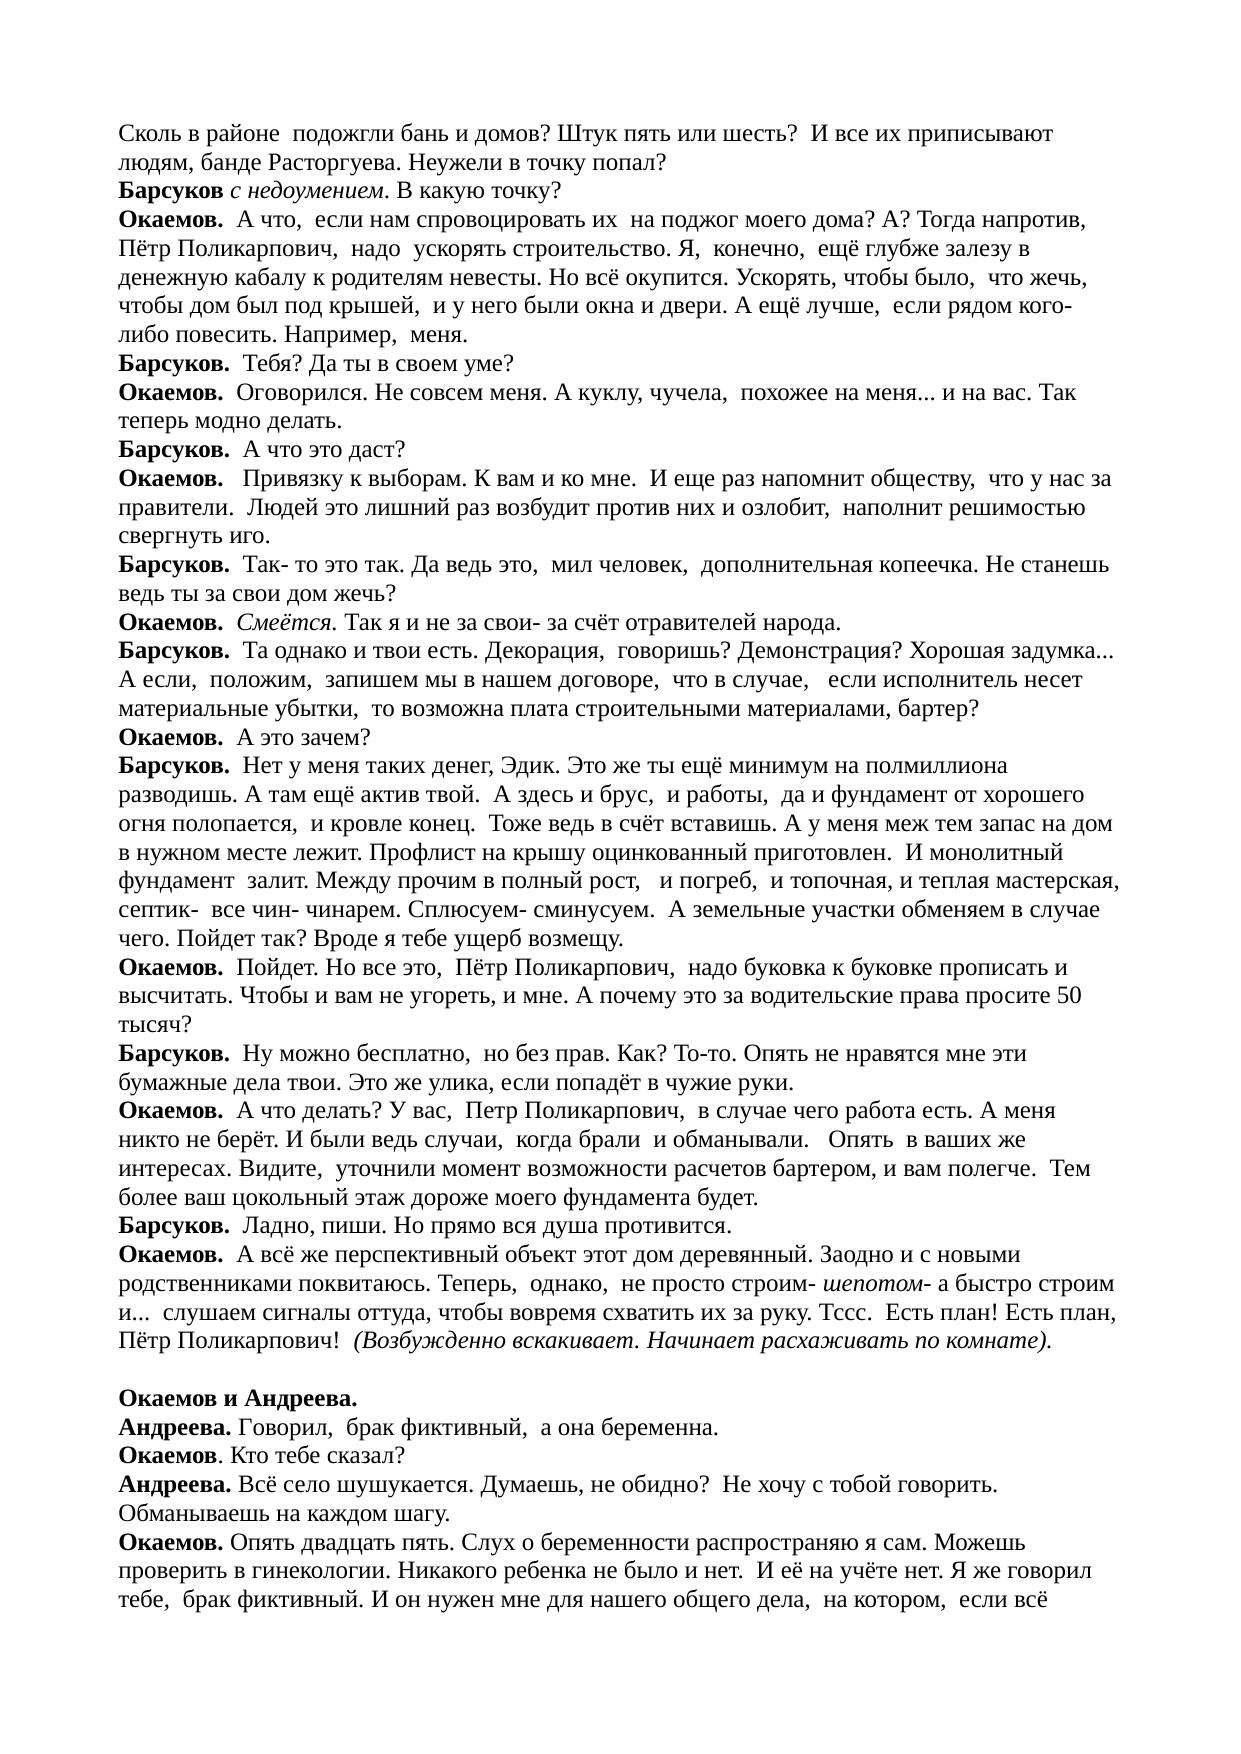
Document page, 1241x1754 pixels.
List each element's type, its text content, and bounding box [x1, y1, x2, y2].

text Барсуков. Ну можно бесплатно, но без прав. Как? То-то. Опять не нравятся мне эти бумажные дела твои. Это же улика, если попадёт в чужие руки. [118, 1038, 1122, 1096]
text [118, 118, 1122, 176]
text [118, 1527, 1122, 1613]
text Барсуков. Тебя? Да ты в своем уме? [118, 348, 1122, 377]
text Барсуков. Ладно, пиши. Но прямо вся душа противится. [118, 1211, 1122, 1239]
text Барсуков. Нет у меня таких денег, Эдик. Это же ты ещё минимум на полмиллиона разводишь. А там ещё актив твой. А здесь и брус, и работы, да и фундамент от хорошего огня полопается, и кровле конец. Тоже ведь в счёт вставишь. А у меня меж тем запас на дом в нужном месте лежит. Профлист на крышу оцинкованный приготовлен. И монолитный фундамент залит. Между прочим в полный рост, и погреб, и топочная, и теплая мастерская, септик- все чин- чинарем. Сплюсуем- сминусуем. А земельные участки обменяем в случае чего. Пойдет так? Вроде я тебе ущерб возмещу. [118, 751, 1122, 952]
text Барсуков. Так- то это так. Да ведь это, мил человек, дополнительная копеечка. Не станешь ведь ты за свои дом жечь? [118, 549, 1122, 607]
text Окаемов. А что делать? У вас, Петр Поликарпович, в случае чего работа есть. А меня никто не берёт. И были ведь случаи, когда брали и обманывали. Опять в ваших же интересах. Видите, уточнили момент возможности расчетов бартером, и вам полегче. Тем более ваш цокольный этаж дороже моего фундамента будет. [118, 1096, 1122, 1211]
text Окаемов. Привязку к выборам. К вам и ко мне. И еще раз напомнит обществу, что у нас за правители. Людей это лишний раз возбудит против них и озлобит, наполнит решимостью свергнуть иго. [118, 463, 1122, 549]
text Барсуков с недоумением. В какую точку? [118, 176, 1122, 204]
text Окаемов. Оговорился. Не совсем меня. А куклу, чучела, похожее на меня... и на вас. Так теперь модно делать. [118, 377, 1122, 434]
text Барсуков. А что это даст? [118, 434, 1122, 463]
text Окаемов. А это зачем? [118, 722, 1122, 751]
text Окаемов. Пойдет. Но все это, Пётр Поликарпович, надо буковка к буковке прописать и высчитать. Чтобы и вам не угореть, и мне. А почему это за водительские права просите 50 тысяч? [118, 952, 1122, 1038]
text Окаемов. Кто тебе сказал? [118, 1441, 1122, 1469]
text Андреева. Всё село шушукается. Думаешь, не обидно? Не хочу с тобой говорить. Обманываешь на каждом шагу. [118, 1469, 1122, 1527]
text Окаемов. Смеётся. Так я и не за свои- за счёт отравителей народа. [118, 607, 1122, 636]
text Окаемов. А всё же перспективный объект этот дом деревянный. Заодно и с новыми родственниками поквитаюсь. Теперь, однако, не просто строим- шепотом- а быстро строим и... слушаем сигналы оттуда, чтобы вовремя схватить их за руку. Тссс. Есть план! Есть план, Пётр Поликарпович! (Возбужденно вскакивает. Начинает расхаживать по комнате). [118, 1239, 1122, 1354]
text Окаемов. А что, если нам спровоцировать их на поджог моего дома? А? Тогда напротив, Пётр Поликарпович, надо ускорять строительство. Я, конечно, ещё глубже залезу в денежную кабалу к родителям невесты. Но всё окупится. Ускорять, чтобы было, что жечь, чтобы дом был под крышей, и у него были окна и двери. А ещё лучше, если рядом кого- либо повесить. Например, меня. [118, 204, 1122, 348]
text Барсуков. Та однако и твои есть. Декорация, говоришь? Демонстрация? Хорошая задумка... А если, положим, запишем мы в нашем договоре, что в случае, если исполнитель несет материальные убытки, то возможна плата строительными материалами, бартер? [118, 636, 1122, 722]
text Андреева. Говорил, брак фиктивный, а она беременна. [118, 1412, 1122, 1441]
text Окаемов и Андреева. [118, 1383, 1122, 1412]
